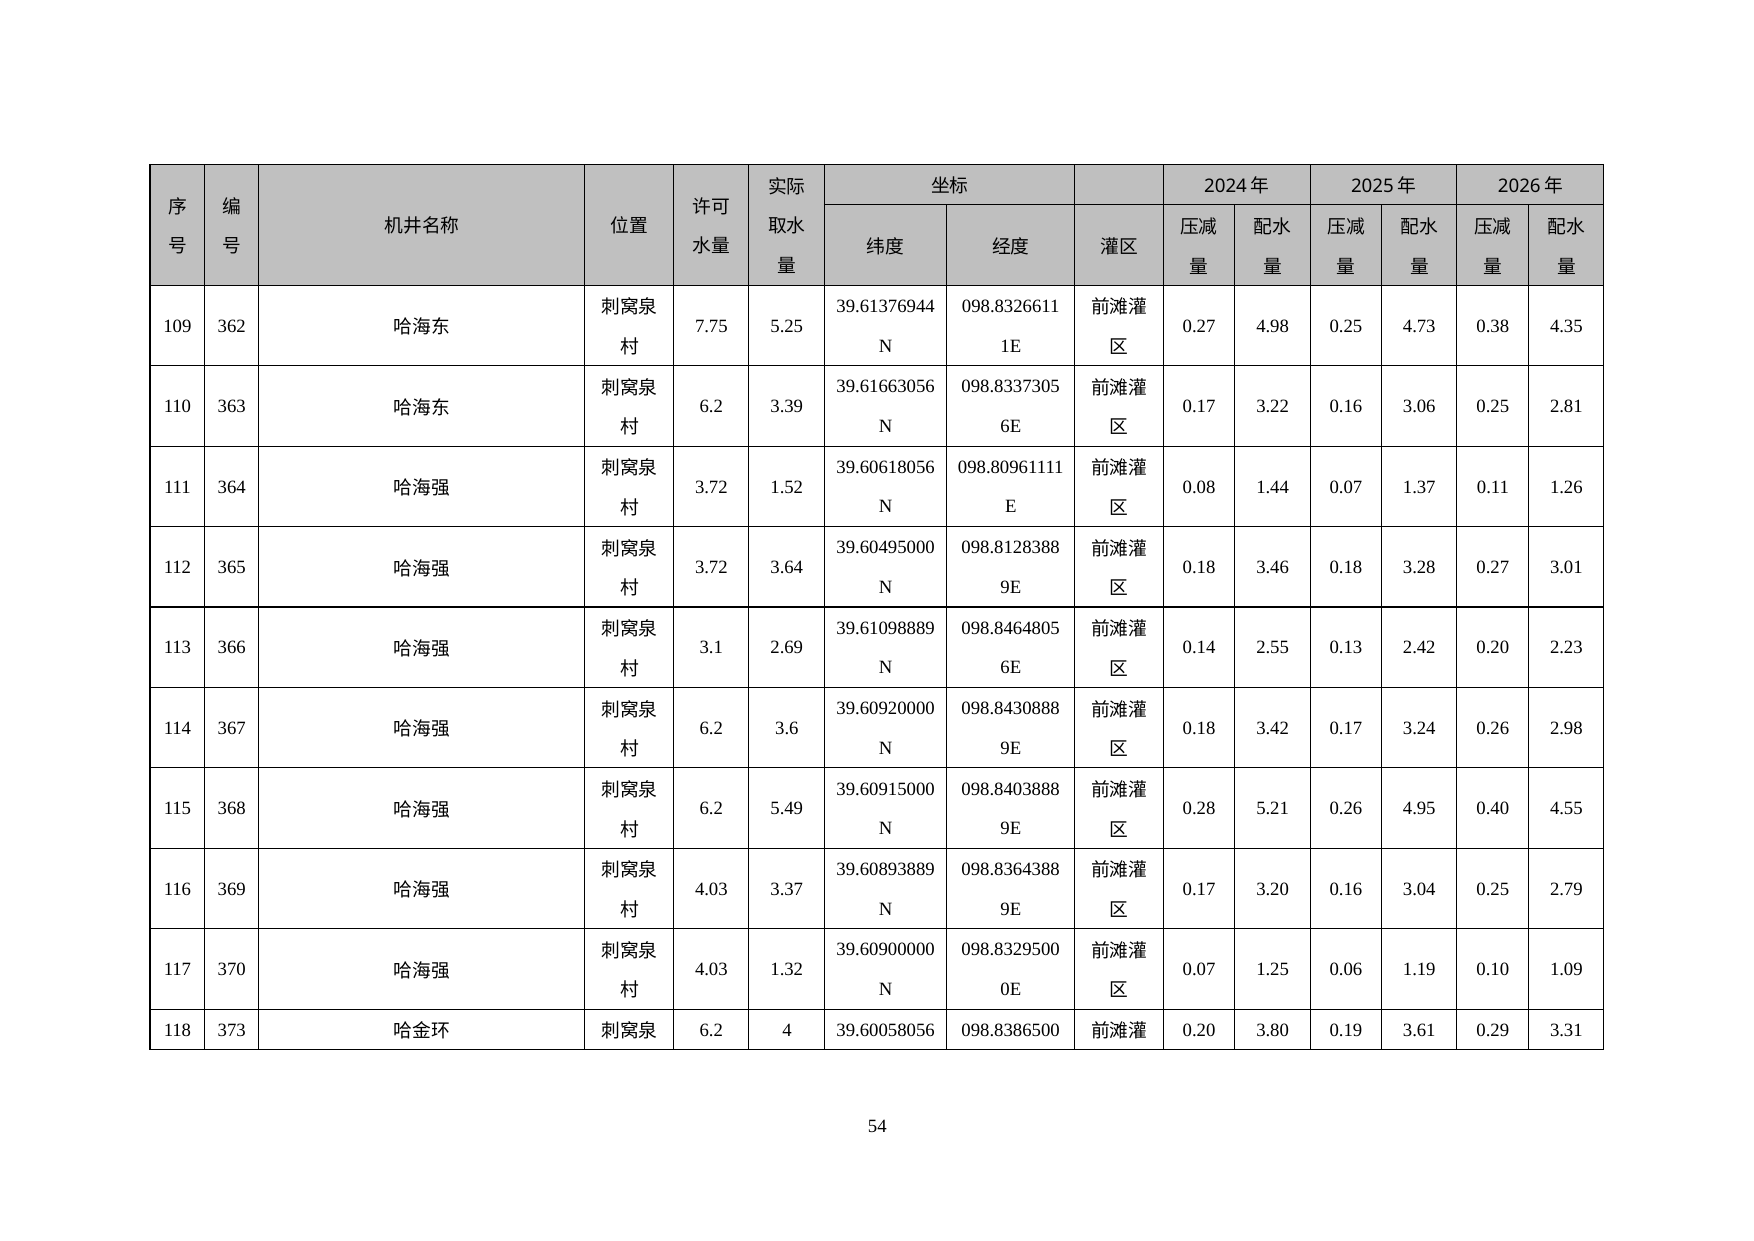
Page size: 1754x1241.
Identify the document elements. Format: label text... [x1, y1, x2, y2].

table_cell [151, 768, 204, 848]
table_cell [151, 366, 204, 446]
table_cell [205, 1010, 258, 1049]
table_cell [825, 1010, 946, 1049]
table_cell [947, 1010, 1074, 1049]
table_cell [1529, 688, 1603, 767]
table_header 2025年 [1311, 165, 1456, 204]
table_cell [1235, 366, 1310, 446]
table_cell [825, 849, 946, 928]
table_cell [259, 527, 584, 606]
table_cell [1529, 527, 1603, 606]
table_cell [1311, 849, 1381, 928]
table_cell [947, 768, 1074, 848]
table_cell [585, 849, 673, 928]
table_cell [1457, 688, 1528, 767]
table_cell 纬度 [825, 205, 946, 285]
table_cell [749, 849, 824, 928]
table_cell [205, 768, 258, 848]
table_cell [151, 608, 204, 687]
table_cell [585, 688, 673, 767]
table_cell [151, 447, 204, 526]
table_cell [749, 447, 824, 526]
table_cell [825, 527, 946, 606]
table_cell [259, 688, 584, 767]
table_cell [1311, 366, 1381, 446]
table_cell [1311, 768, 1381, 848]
table_cell 经度 [947, 205, 1074, 285]
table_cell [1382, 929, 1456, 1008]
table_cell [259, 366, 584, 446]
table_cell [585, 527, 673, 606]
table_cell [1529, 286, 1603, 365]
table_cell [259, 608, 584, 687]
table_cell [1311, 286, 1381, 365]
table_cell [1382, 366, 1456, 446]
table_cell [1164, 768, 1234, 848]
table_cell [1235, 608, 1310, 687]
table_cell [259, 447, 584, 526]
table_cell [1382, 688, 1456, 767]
table_header 机井名称 [259, 165, 584, 285]
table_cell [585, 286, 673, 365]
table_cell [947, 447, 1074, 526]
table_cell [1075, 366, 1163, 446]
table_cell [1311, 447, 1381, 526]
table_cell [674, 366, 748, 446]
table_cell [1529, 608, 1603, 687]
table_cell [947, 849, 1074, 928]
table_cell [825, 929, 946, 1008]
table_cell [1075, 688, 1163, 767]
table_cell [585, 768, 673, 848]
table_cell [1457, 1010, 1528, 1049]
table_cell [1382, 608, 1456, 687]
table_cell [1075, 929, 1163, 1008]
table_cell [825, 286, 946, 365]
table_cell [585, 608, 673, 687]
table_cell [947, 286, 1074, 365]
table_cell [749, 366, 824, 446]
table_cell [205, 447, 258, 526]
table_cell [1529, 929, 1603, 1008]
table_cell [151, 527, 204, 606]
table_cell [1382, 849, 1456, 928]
table_cell 压减量 [1164, 205, 1234, 285]
table_cell 配水量 [1529, 205, 1603, 285]
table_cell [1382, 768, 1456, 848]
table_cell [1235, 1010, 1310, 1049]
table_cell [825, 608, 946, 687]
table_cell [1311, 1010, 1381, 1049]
table_header 编号 [205, 165, 258, 285]
table_header 实际 取水量 [749, 165, 824, 285]
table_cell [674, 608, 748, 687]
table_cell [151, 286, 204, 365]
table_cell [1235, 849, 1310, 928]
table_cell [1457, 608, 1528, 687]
table_header 位置 [585, 165, 673, 285]
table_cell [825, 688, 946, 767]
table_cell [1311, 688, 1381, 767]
table_cell 灌区 [1075, 205, 1163, 285]
table_cell 压减量 [1457, 205, 1528, 285]
table_header 坐标 [825, 165, 1074, 204]
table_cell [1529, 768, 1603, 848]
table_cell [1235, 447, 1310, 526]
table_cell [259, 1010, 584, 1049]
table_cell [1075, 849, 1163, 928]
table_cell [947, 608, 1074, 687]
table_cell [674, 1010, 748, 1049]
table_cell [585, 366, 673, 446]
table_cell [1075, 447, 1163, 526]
table_header 2024年 [1164, 165, 1310, 204]
table_header 序号 [151, 165, 204, 285]
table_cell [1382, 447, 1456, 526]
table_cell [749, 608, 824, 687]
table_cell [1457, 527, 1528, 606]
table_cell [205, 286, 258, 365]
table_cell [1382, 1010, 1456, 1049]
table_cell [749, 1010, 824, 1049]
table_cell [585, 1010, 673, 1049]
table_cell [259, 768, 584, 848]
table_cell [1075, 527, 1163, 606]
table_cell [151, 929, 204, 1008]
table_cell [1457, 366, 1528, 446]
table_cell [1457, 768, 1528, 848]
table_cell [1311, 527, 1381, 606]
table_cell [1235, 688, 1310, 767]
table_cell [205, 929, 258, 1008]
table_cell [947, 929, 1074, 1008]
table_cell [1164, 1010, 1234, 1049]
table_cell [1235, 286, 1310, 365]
table_header 许可 水量 [674, 165, 748, 285]
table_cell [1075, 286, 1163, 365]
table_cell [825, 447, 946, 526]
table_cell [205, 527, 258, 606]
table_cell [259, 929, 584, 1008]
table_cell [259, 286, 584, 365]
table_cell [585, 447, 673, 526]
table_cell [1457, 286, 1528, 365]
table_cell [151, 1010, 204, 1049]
table_cell 配水量 [1235, 205, 1310, 285]
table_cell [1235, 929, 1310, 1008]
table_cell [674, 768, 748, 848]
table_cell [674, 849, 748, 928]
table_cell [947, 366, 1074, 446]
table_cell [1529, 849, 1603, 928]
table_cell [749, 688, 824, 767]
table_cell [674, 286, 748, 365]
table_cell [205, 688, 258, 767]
table_cell 压减量 [1311, 205, 1381, 285]
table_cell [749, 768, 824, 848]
table_header 2026年 [1457, 165, 1603, 204]
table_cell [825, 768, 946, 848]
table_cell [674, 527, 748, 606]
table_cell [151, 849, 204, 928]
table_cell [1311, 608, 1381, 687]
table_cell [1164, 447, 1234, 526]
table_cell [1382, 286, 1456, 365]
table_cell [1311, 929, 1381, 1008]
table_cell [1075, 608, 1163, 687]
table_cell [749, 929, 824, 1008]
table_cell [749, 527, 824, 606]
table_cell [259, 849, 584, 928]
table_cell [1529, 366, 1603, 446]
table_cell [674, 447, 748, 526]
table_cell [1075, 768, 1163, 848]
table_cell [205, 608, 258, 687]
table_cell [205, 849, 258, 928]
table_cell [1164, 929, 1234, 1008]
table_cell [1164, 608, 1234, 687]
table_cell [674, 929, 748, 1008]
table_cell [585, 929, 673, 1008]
table_header [1075, 165, 1163, 204]
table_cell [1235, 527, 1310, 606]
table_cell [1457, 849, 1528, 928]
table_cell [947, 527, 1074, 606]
table_cell 配水量 [1382, 205, 1456, 285]
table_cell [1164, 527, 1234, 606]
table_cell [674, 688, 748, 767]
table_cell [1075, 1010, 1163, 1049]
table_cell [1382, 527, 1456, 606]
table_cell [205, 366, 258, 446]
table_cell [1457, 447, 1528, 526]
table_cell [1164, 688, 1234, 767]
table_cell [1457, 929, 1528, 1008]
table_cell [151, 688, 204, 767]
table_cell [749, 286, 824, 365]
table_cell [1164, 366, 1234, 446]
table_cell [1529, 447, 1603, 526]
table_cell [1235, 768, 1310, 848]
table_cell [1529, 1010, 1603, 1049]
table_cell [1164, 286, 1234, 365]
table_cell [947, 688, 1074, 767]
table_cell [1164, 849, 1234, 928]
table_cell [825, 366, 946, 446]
